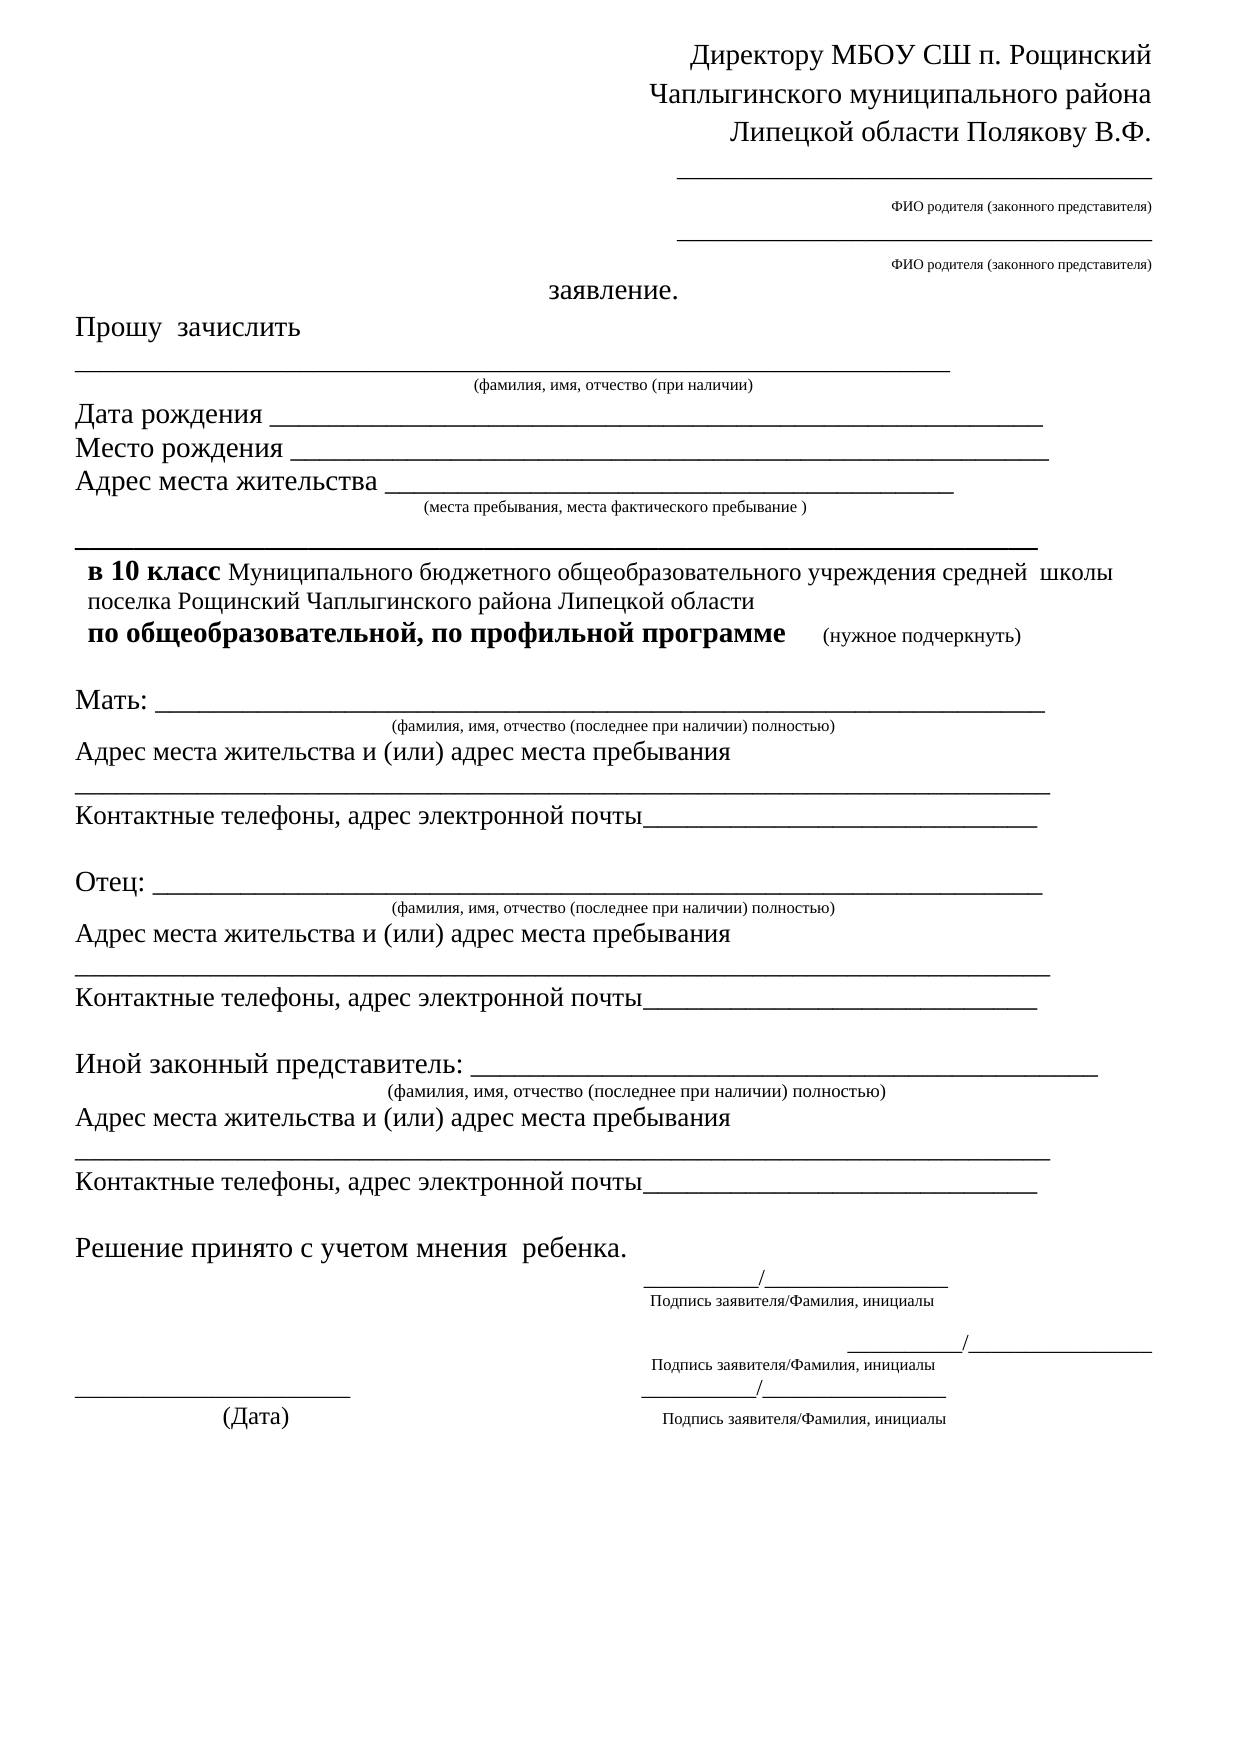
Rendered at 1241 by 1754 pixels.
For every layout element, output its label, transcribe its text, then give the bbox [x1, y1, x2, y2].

text Подпись заявителя/Фамилия, инициалы [75, 1291, 1152, 1310]
text Адрес места жительства и (или) адрес места пребывания ________________________________________________________________________ [75, 917, 1152, 979]
text Адрес места жительства и (или) адрес места пребывания ________________________________________________________________________ [75, 1101, 1152, 1163]
text ______________________________________ [75, 153, 1152, 182]
text Контактные телефоны, адрес электронной почты___________________________ [75, 1163, 1152, 1197]
text (фамилия, имя, отчество (последнее при наличии) полностью) [75, 898, 1152, 917]
text Чаплыгинского муниципального района [75, 76, 1152, 109]
text __________________________________________________________________ [75, 519, 1152, 553]
text (Дата) Подпись заявителя/Фамилия, инициалы [150, 1401, 1152, 1429]
text Контактные телефоны, адрес электронной почты___________________________ [75, 979, 1152, 1013]
text заявление. [75, 272, 1152, 306]
text Дата рождения _____________________________________________________ [75, 396, 1152, 430]
text (места пребывания, места фактического пребывание ) [75, 497, 1152, 516]
text ФИО родителя (законного представителя) [75, 244, 1152, 272]
text Контактные телефоны, адрес электронной почты___________________________ [75, 797, 1152, 831]
text __________/________________ Подпись заявителя/Фамилия, инициалы [651, 1329, 1152, 1374]
text по общеобразовательной, по профильной программе (нужное подчеркнуть) [87, 615, 1181, 648]
text Место рождения ____________________________________________________ [75, 430, 1152, 463]
text __________/________________ [75, 1264, 1152, 1291]
text Мать: _____________________________________________________________ [75, 682, 1152, 716]
text (фамилия, имя, отчество (последнее при наличии) полностью) [75, 1080, 1152, 1101]
text Решение принято с учетом мнения ребенка. [75, 1231, 1152, 1264]
text Липецкой области Полякову В.Ф. [75, 114, 1152, 148]
text Иной законный представитель: ___________________________________________ [75, 1046, 1152, 1080]
text Адрес места жительства и (или) адрес места пребывания ________________________________________________________________________ [75, 735, 1152, 797]
text ________________________ __________/________________ [75, 1374, 1152, 1401]
text Адрес места жительства _______________________________________ [75, 463, 1152, 497]
text (фамилия, имя, отчество (последнее при наличии) полностью) [75, 716, 1152, 735]
text ______________________________________________________________________ [75, 346, 1152, 374]
text (фамилия, имя, отчество (при наличии) [75, 374, 1152, 394]
text Директору МБОУ СШ п. Рощинский [75, 37, 1152, 71]
text ФИО родителя (законного представителя) [75, 186, 1152, 215]
text Отец: _____________________________________________________________ [75, 864, 1152, 898]
text Прошу зачислить [75, 309, 1152, 343]
text в 10 класс Муниципального бюджетного общеобразовательного учреждения средней школы поселка Рощинский Чаплыгинского района Липецкой области [87, 553, 1181, 615]
text ______________________________________ [562, 215, 1152, 244]
